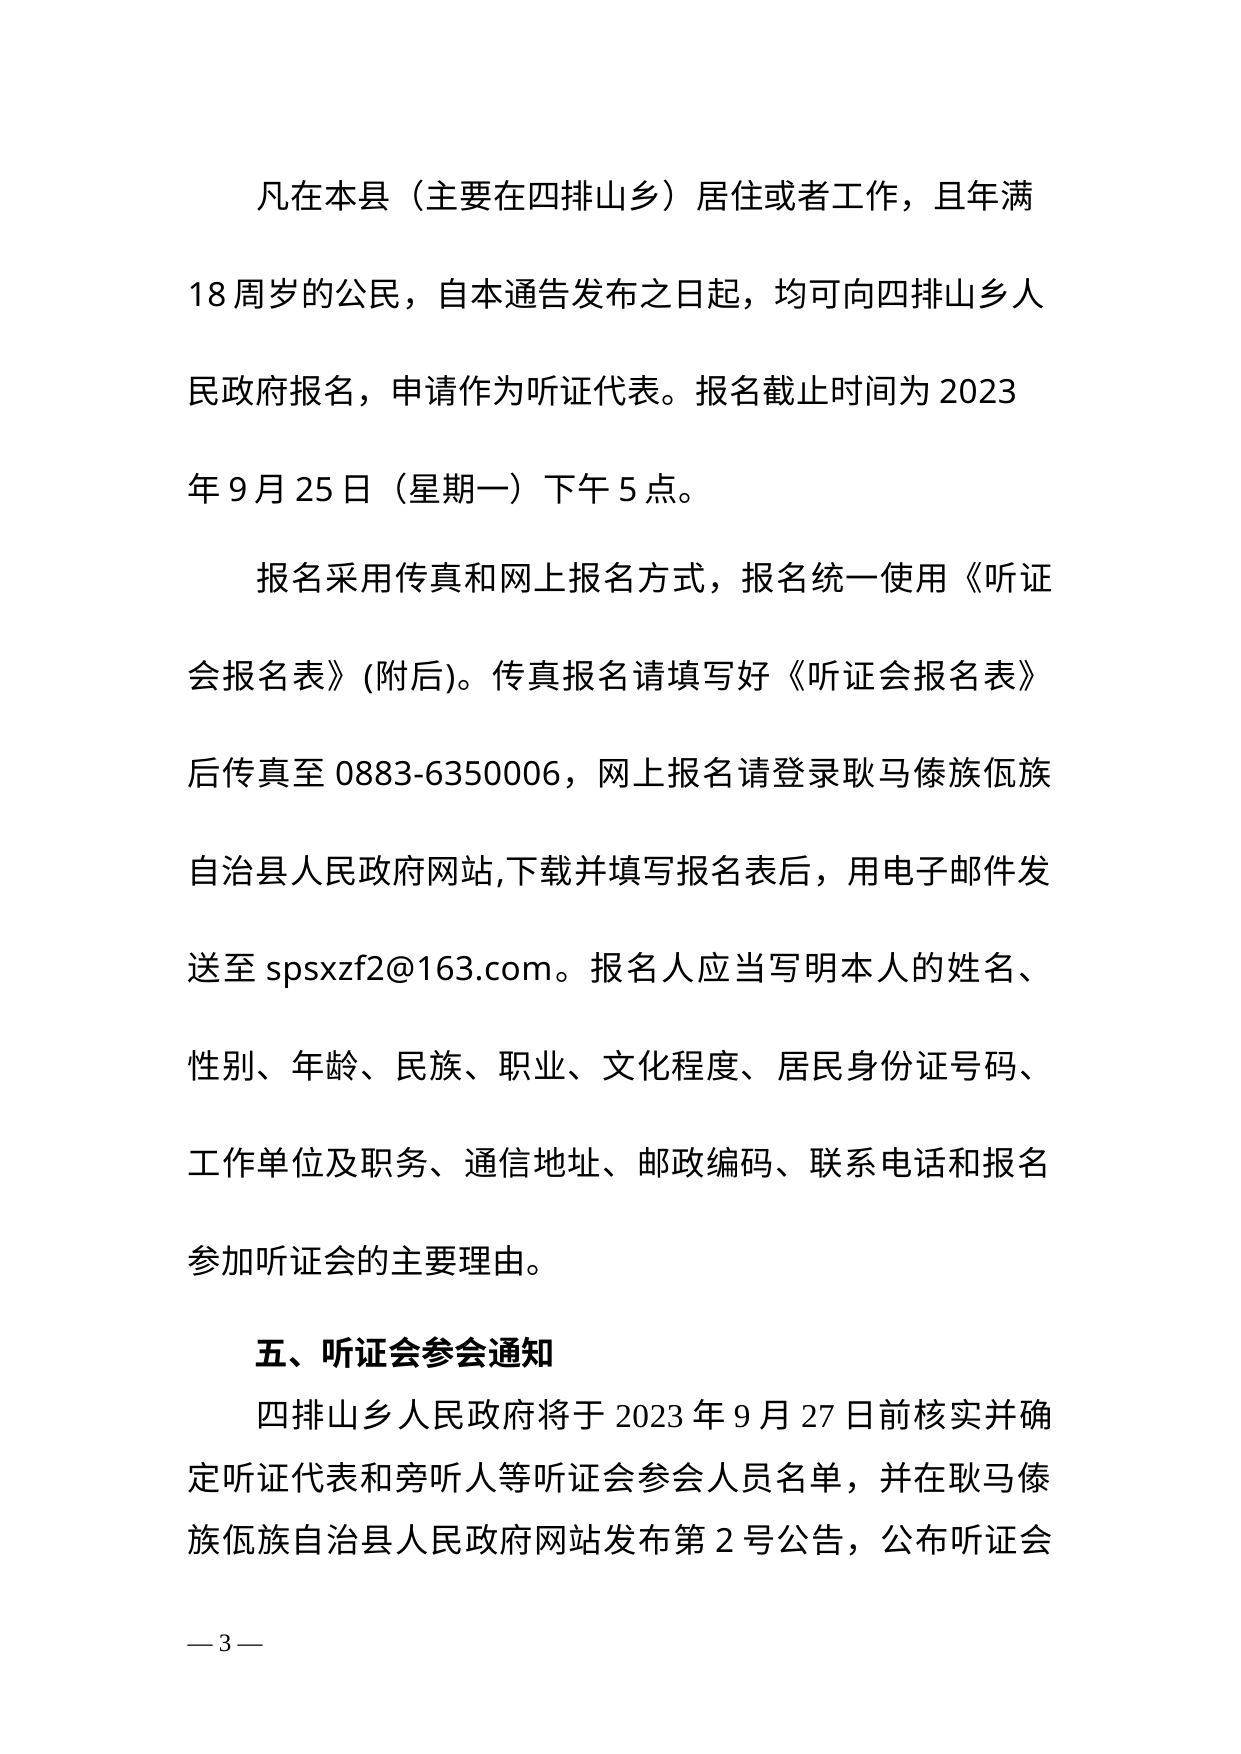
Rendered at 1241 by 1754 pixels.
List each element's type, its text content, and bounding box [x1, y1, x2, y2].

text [187, 1378, 1053, 1565]
text 凡在本县（主要在四排山乡）居住或者工作，且年满18周岁的公民，自本通告发布之日起，均可向四排山乡人民政府报名，申请作为听证代表。报名截止时间为2023年9月25日（星期一）下午5点。 [187, 162, 1053, 519]
text 五、听证会参会通知 [187, 1315, 1053, 1378]
text 报名采用传真和网上报名方式，报名统一使用《听证会报名表》(附后)。传真报名请填写好《听证会报名表》后传真至0883-6350006，网上报名请登录耿马傣族佤族自治县人民政府网站,下载并填写报名表后，用电子邮件发送至spsxzf2@163.com。报名人应当写明本人的姓名、性别、年龄、民族、职业、文化程度、居民身份证号码、工作单位及职务、通信地址、邮政编码、联系电话和报名参加听证会的主要理由。 [187, 544, 1053, 1291]
